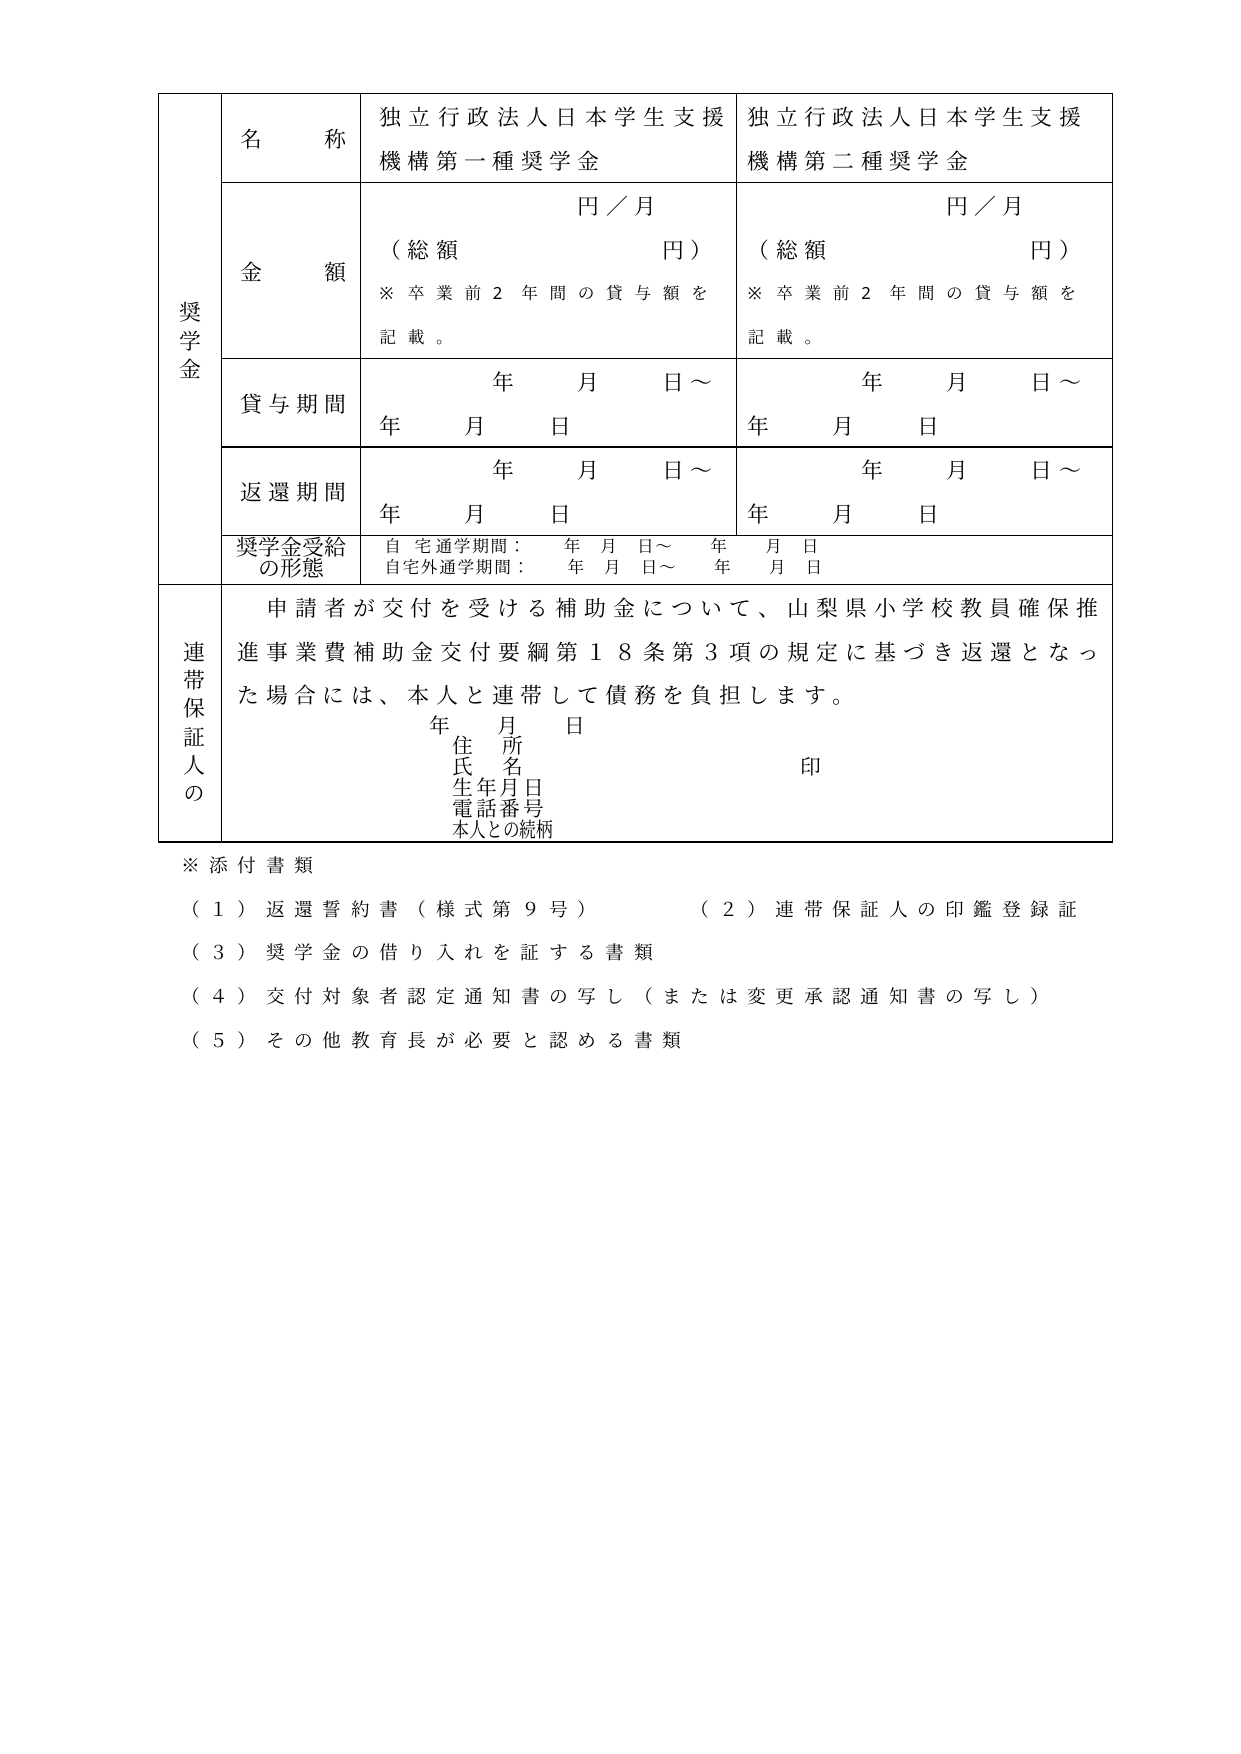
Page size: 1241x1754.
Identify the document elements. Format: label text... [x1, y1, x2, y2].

table_cell 年 月 日～ 年 月 日 [737, 448, 1112, 535]
table_cell 自宅 通学期間： 年 月 日～ 年 月 日 自宅外通学期間： 年 月 日～ 年 月 日 [361, 536, 1112, 584]
table_cell 奨学金 [159, 94, 221, 584]
table_cell 金 額 [222, 183, 360, 358]
text ※添付書類 [153, 842, 1088, 886]
table_cell 申請者が交付を受ける補助金について、山梨県小学校教員確保推進事業費補助金交付要綱第１８条第３項の規定に基づき返還となった場合には、本人と連帯して債務を負担します。 年 月 日 住所 氏名 印 生年月日 電話番号 本人との続柄 [222, 585, 1112, 841]
text （１）返還誓約書（様式第９号） （２）連帯保証人の印鑑登録証 [153, 886, 1088, 930]
table_cell 独立行政法人日本学生支援 機構第二種奨学金 [737, 94, 1112, 182]
table_cell 年 月 日～ 年 月 日 [361, 359, 736, 446]
table_cell 年 月 日～ 年 月 日 [737, 359, 1112, 446]
table_cell 独立行政法人日本学生支援機構第一種奨学金 [361, 94, 736, 182]
table_cell 貸与期間 [222, 359, 360, 446]
table_cell 名 称 [222, 94, 360, 182]
table_cell 年 月 日～ 年 月 日 [361, 448, 736, 535]
table_cell 奨学金受給の形態 [222, 536, 360, 584]
table_cell 円／月 （総額 円） ※卒業前2年間の貸与額を記載。 [737, 183, 1112, 358]
table_cell 返還期間 [222, 448, 360, 535]
table_cell 円／月 （総額 円） ※卒業前2年間の貸与額を記載。 [361, 183, 736, 358]
table_cell 連帯保証人の 確約 [159, 585, 221, 841]
text （５）その他教育長が必要と認める書類 [153, 1017, 1088, 1061]
text （３）奨学金の借り入れを証する書類 [153, 930, 1088, 974]
text （４）交付対象者認定通知書の写し（または変更承認通知書の写し） [153, 974, 1088, 1017]
